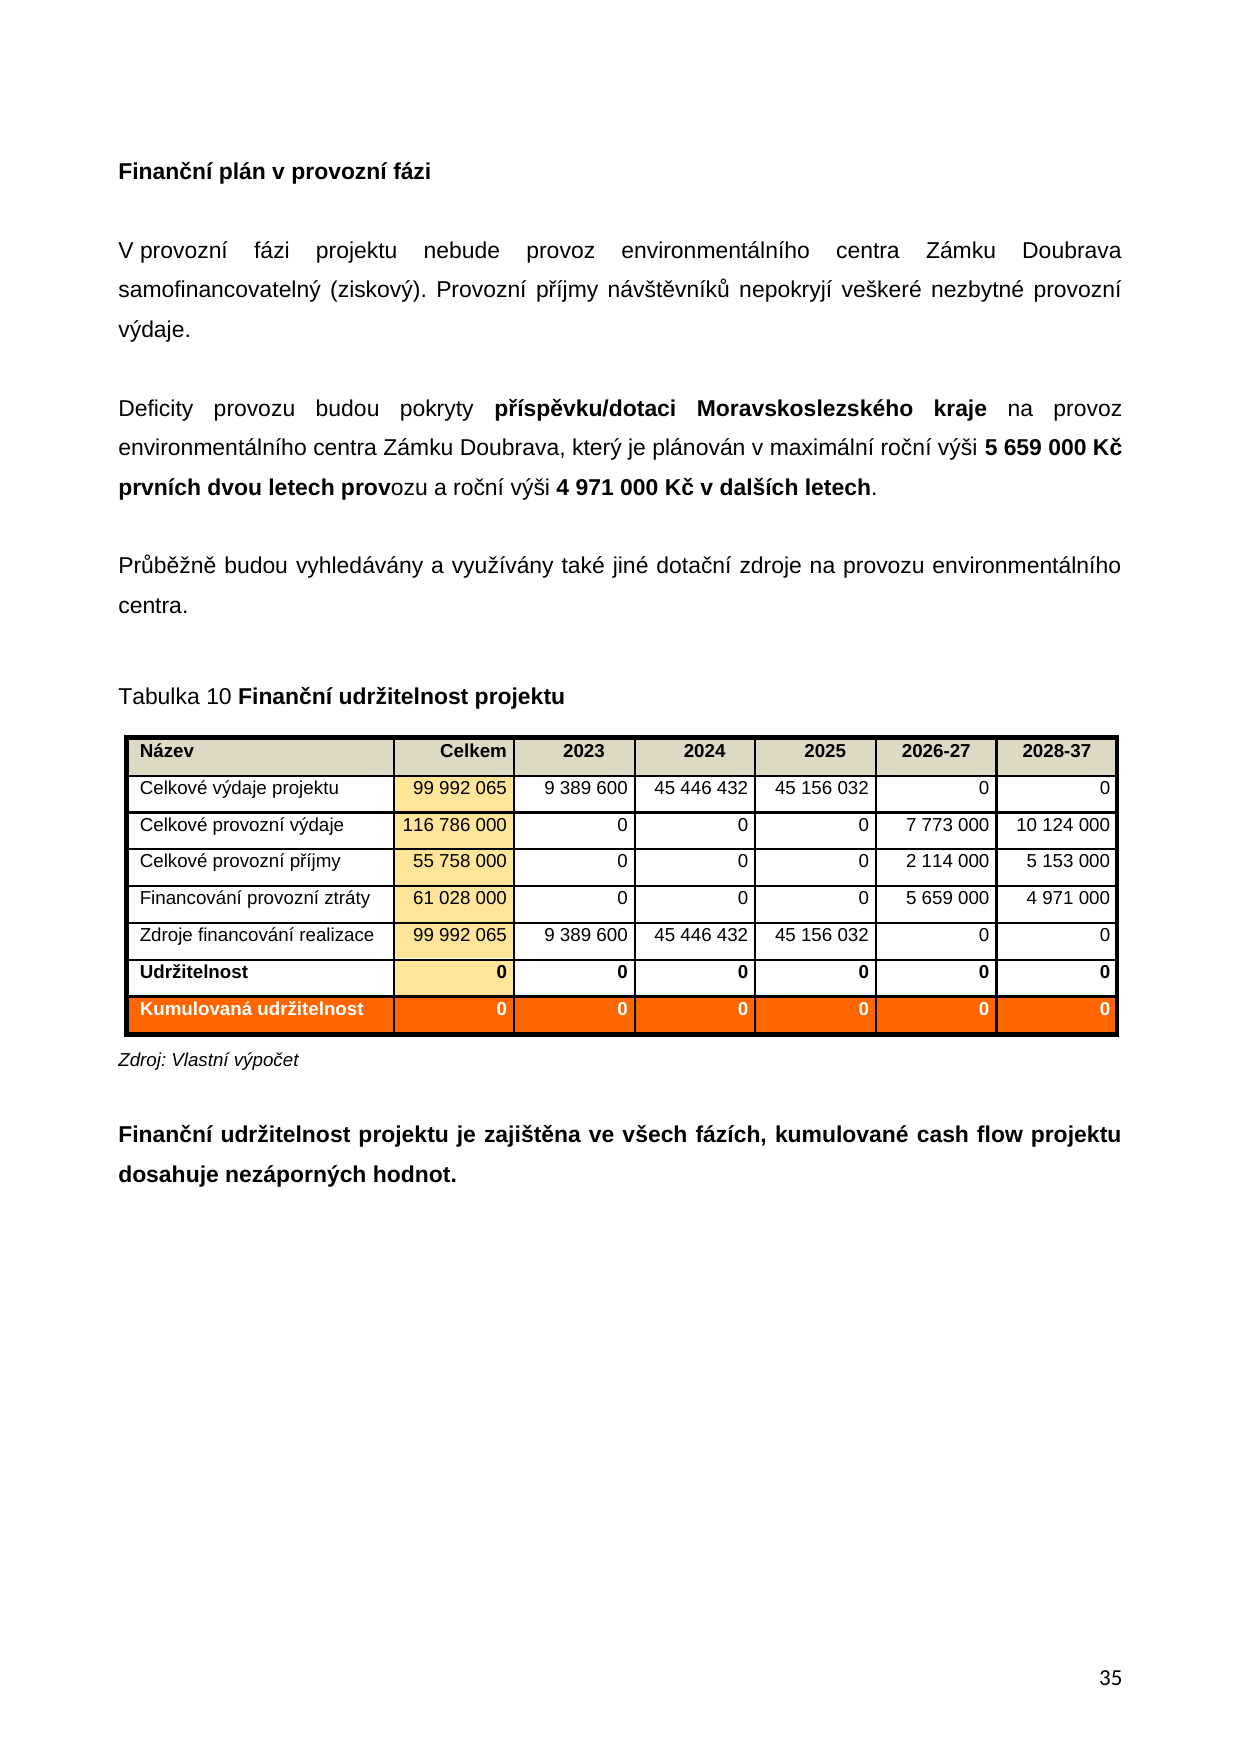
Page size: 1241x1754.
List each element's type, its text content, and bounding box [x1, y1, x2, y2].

table_cell 0 [515, 850, 634, 885]
table_cell Zdroje financování realizace [129, 924, 393, 958]
table_cell 0 [877, 777, 995, 811]
table_cell 0 [756, 998, 875, 1032]
table_cell 0 [395, 998, 513, 1032]
table_cell 0 [756, 814, 875, 848]
table_header 2028-37 [998, 740, 1115, 775]
table_cell 5 153 000 [998, 850, 1115, 885]
text Průběžně budou vyhledávány a využívány také jiné dotační zdroje na provozu environmentálního centra. [118, 552, 1122, 618]
table_cell 0 [998, 924, 1115, 958]
table_cell Udržitelnost [129, 961, 393, 995]
text Finanční plán v provozní fázi [118, 158, 1122, 184]
table_cell 2 114 000 [877, 850, 995, 885]
table_cell 45 156 032 [756, 924, 875, 958]
table_cell Celkové provozní příjmy [129, 850, 393, 885]
table_cell 0 [515, 961, 634, 995]
table_cell 116 786 000 [395, 814, 513, 848]
table_cell 0 [998, 777, 1115, 811]
table_cell 0 [515, 998, 634, 1032]
text Zdroj: Vlastní výpočet [118, 1049, 1122, 1071]
table_cell 0 [636, 961, 754, 995]
table_cell 0 [636, 998, 754, 1032]
table_header 2024 [636, 740, 754, 775]
text V provozní fázi projektu nebude provoz environmentálního centra Zámku Doubrava samofinancovatelný (ziskový). Provozní příjmy návštěvníků nepokryjí veškeré nezbytné provozní výdaje. [118, 237, 1122, 342]
table_cell 7 773 000 [877, 814, 995, 848]
table_cell Celkové provozní výdaje [129, 814, 393, 848]
table_cell 0 [877, 998, 995, 1032]
table_cell 45 446 432 [636, 924, 754, 958]
table_cell 0 [395, 961, 513, 995]
table_cell 4 971 000 [998, 887, 1115, 922]
table_cell 0 [636, 887, 754, 922]
table_cell 0 [877, 961, 995, 995]
table_cell Celkové výdaje projektu [129, 777, 393, 811]
table_cell 0 [756, 961, 875, 995]
table_cell 99 992 065 [395, 777, 513, 811]
table_cell 45 446 432 [636, 777, 754, 811]
table_cell 0 [998, 961, 1115, 995]
table_cell Financování provozní ztráty [129, 887, 393, 922]
table_cell 0 [998, 998, 1115, 1032]
table_cell 10 124 000 [998, 814, 1115, 848]
table_cell 99 992 065 [395, 924, 513, 958]
table_cell 0 [636, 814, 754, 848]
table_cell 0 [756, 850, 875, 885]
table_header 2025 [756, 740, 875, 775]
table_cell 55 758 000 [395, 850, 513, 885]
table_cell 9 389 600 [515, 777, 634, 811]
text Deficity provozu budou pokryty příspěvku/dotaci Moravskoslezského kraje na provoz environmentálního centra Zámku Doubrava, který je plánován v maximální roční výši 5 659 000 Kč prvních dvou letech provozu a roční výši 4 971 000 Kč v dalších letech. [118, 394, 1122, 500]
table_cell 0 [515, 814, 634, 848]
table_header Celkem [395, 740, 513, 775]
table_cell 61 028 000 [395, 887, 513, 922]
table_cell 5 659 000 [877, 887, 995, 922]
table_header 2026-27 [877, 740, 995, 775]
table_cell 0 [515, 887, 634, 922]
text Finanční udržitelnost projektu je zajištěna ve všech fázích, kumulované cash flow projektu dosahuje nezáporných hodnot. [118, 1121, 1122, 1187]
table_cell 0 [756, 887, 875, 922]
table_cell 45 156 032 [756, 777, 875, 811]
table_cell 9 389 600 [515, 924, 634, 958]
table_cell 0 [877, 924, 995, 958]
table_cell Kumulovaná udržitelnost [129, 998, 393, 1032]
table_header 2023 [515, 740, 634, 775]
table_cell 0 [636, 850, 754, 885]
table_header Název [129, 740, 393, 775]
